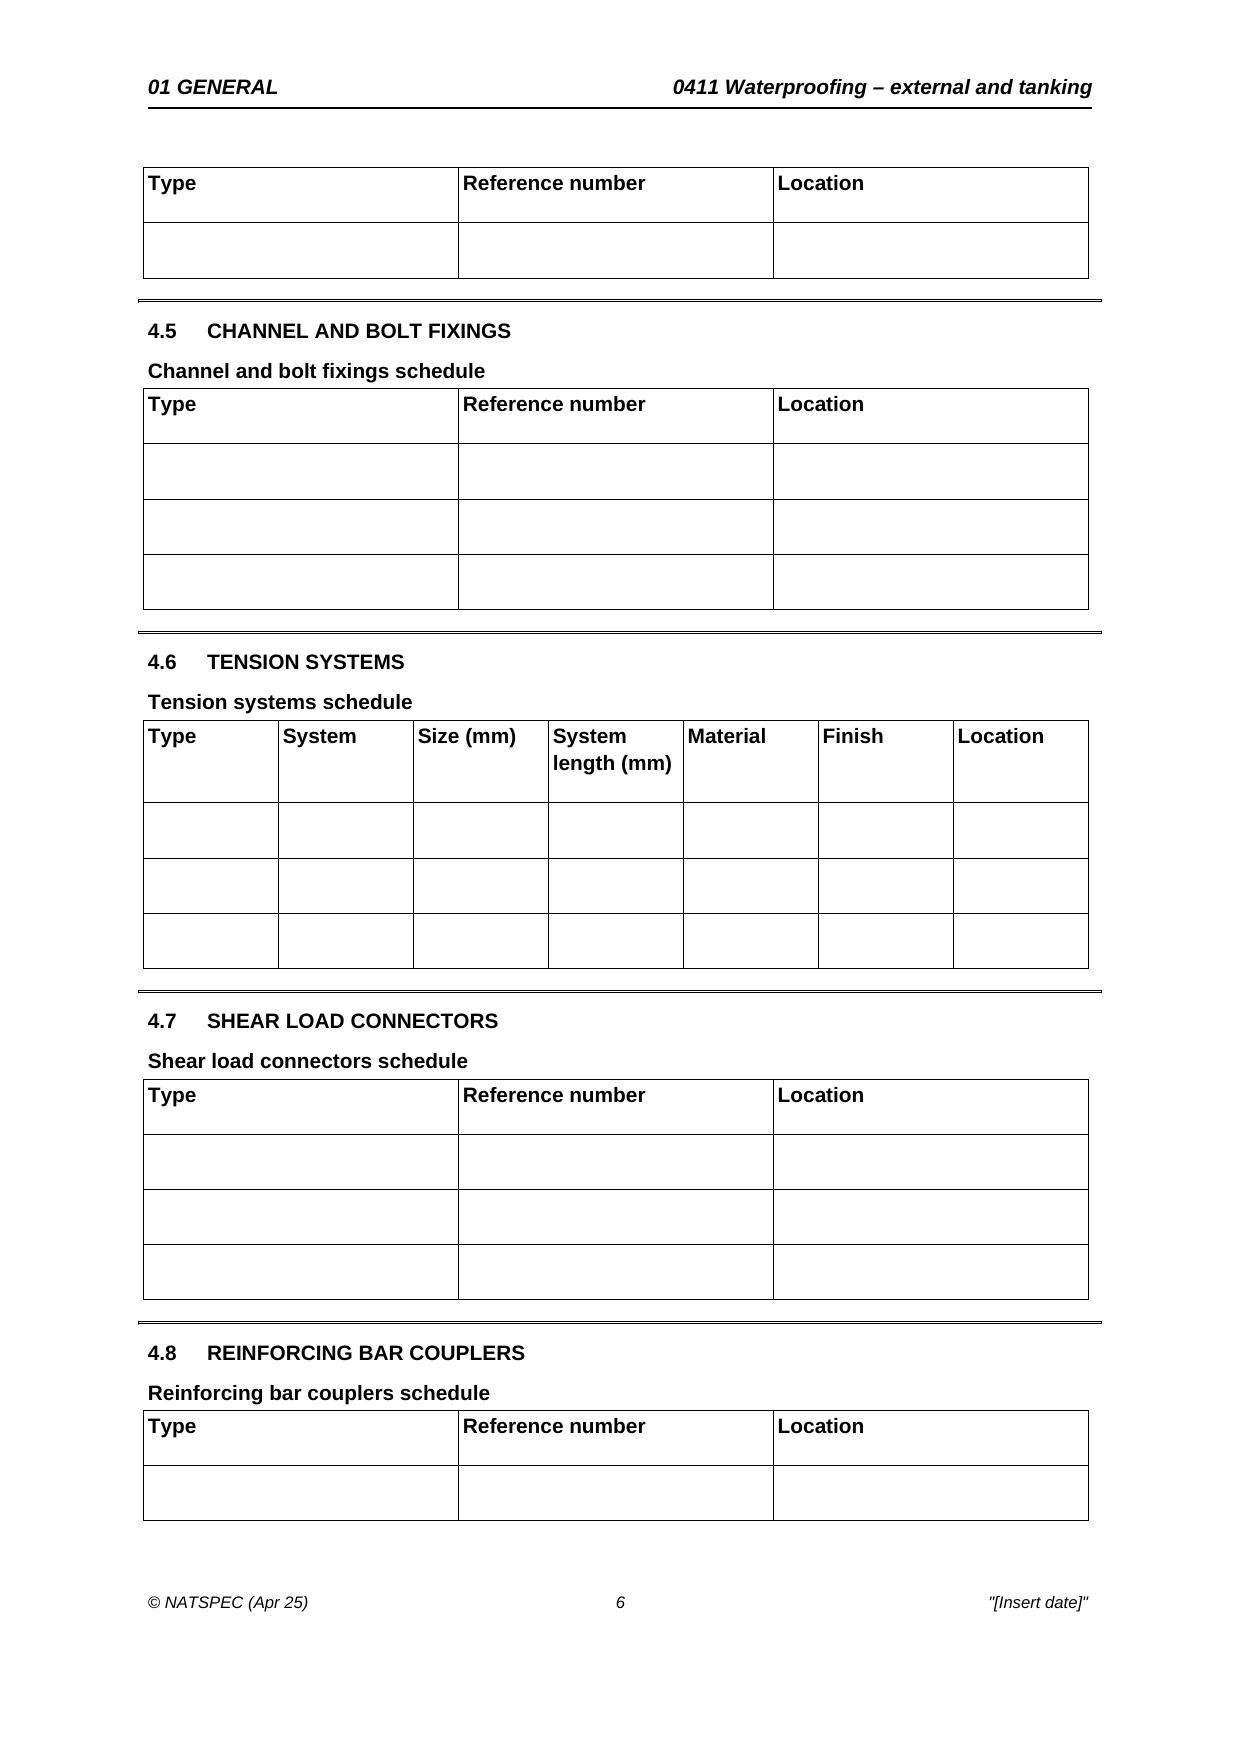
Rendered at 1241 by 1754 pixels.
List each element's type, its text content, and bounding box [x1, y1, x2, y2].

table_header Reference number [459, 1080, 773, 1134]
table_cell [459, 555, 773, 609]
table_cell [144, 1190, 458, 1244]
table_cell [414, 803, 548, 857]
subtitle Tension systems schedule [148, 690, 1092, 714]
table_header System length (mm) [549, 721, 683, 802]
table_cell [144, 223, 458, 277]
table_cell [684, 803, 818, 857]
table_cell [144, 555, 458, 609]
table_cell [774, 1190, 1088, 1244]
table_cell [459, 500, 773, 554]
table_cell [144, 1466, 458, 1520]
table_header Type [144, 168, 458, 222]
table_cell [144, 500, 458, 554]
table_cell [819, 803, 953, 857]
table_cell [774, 1466, 1088, 1520]
table_cell [144, 859, 278, 913]
table_cell [144, 1135, 458, 1189]
subtitle Channel and bolt fixings schedule [148, 358, 1092, 382]
table_header Finish [819, 721, 953, 802]
table_cell [819, 914, 953, 968]
table_cell [144, 914, 278, 968]
table_header System [279, 721, 413, 802]
table_cell [774, 555, 1088, 609]
table_cell [414, 914, 548, 968]
table_cell [279, 859, 413, 913]
table_header Type [144, 1080, 458, 1134]
subtitle Shear load connectors schedule [148, 1049, 1092, 1073]
table_header Location [954, 721, 1088, 802]
table_cell [459, 1466, 773, 1520]
table_cell [774, 1135, 1088, 1189]
table_cell [459, 1190, 773, 1244]
table_header Reference number [459, 168, 773, 222]
table_header Location [774, 1411, 1088, 1465]
subtitle SHEAR LOAD CONNECTORS [148, 1009, 1092, 1033]
table_cell [549, 914, 683, 968]
subtitle CHANNEL AND BOLT FIXINGS [148, 318, 1092, 342]
table_header Type [144, 389, 458, 443]
table_header Location [774, 168, 1088, 222]
table_cell [459, 1245, 773, 1299]
table_cell [819, 859, 953, 913]
table_cell [954, 859, 1088, 913]
table_cell [144, 803, 278, 857]
table_cell [954, 803, 1088, 857]
table_header Material [684, 721, 818, 802]
table_cell [459, 1135, 773, 1189]
table_cell [549, 859, 683, 913]
table_header Type [144, 1411, 458, 1465]
table_cell [774, 223, 1088, 277]
table_cell [774, 500, 1088, 554]
table_cell [279, 803, 413, 857]
table_cell [414, 859, 548, 913]
table_cell [144, 1245, 458, 1299]
table_cell [684, 859, 818, 913]
table_header Location [774, 1080, 1088, 1134]
table_cell [684, 914, 818, 968]
table_cell [459, 223, 773, 277]
table_cell [774, 444, 1088, 498]
table_cell [459, 444, 773, 498]
table_header Type [144, 721, 278, 802]
table_cell [279, 914, 413, 968]
table_header Size (mm) [414, 721, 548, 802]
table_header Reference number [459, 1411, 773, 1465]
table_cell [774, 1245, 1088, 1299]
table_cell [549, 803, 683, 857]
table_cell [954, 914, 1088, 968]
subtitle REINFORCING BAR COUPLERS [148, 1340, 1092, 1364]
table_header Reference number [459, 389, 773, 443]
subtitle TENSION SYSTEMS [148, 650, 1092, 674]
table_header Location [774, 389, 1088, 443]
table_cell [144, 444, 458, 498]
subtitle Reinforcing bar couplers schedule [148, 1380, 1092, 1404]
